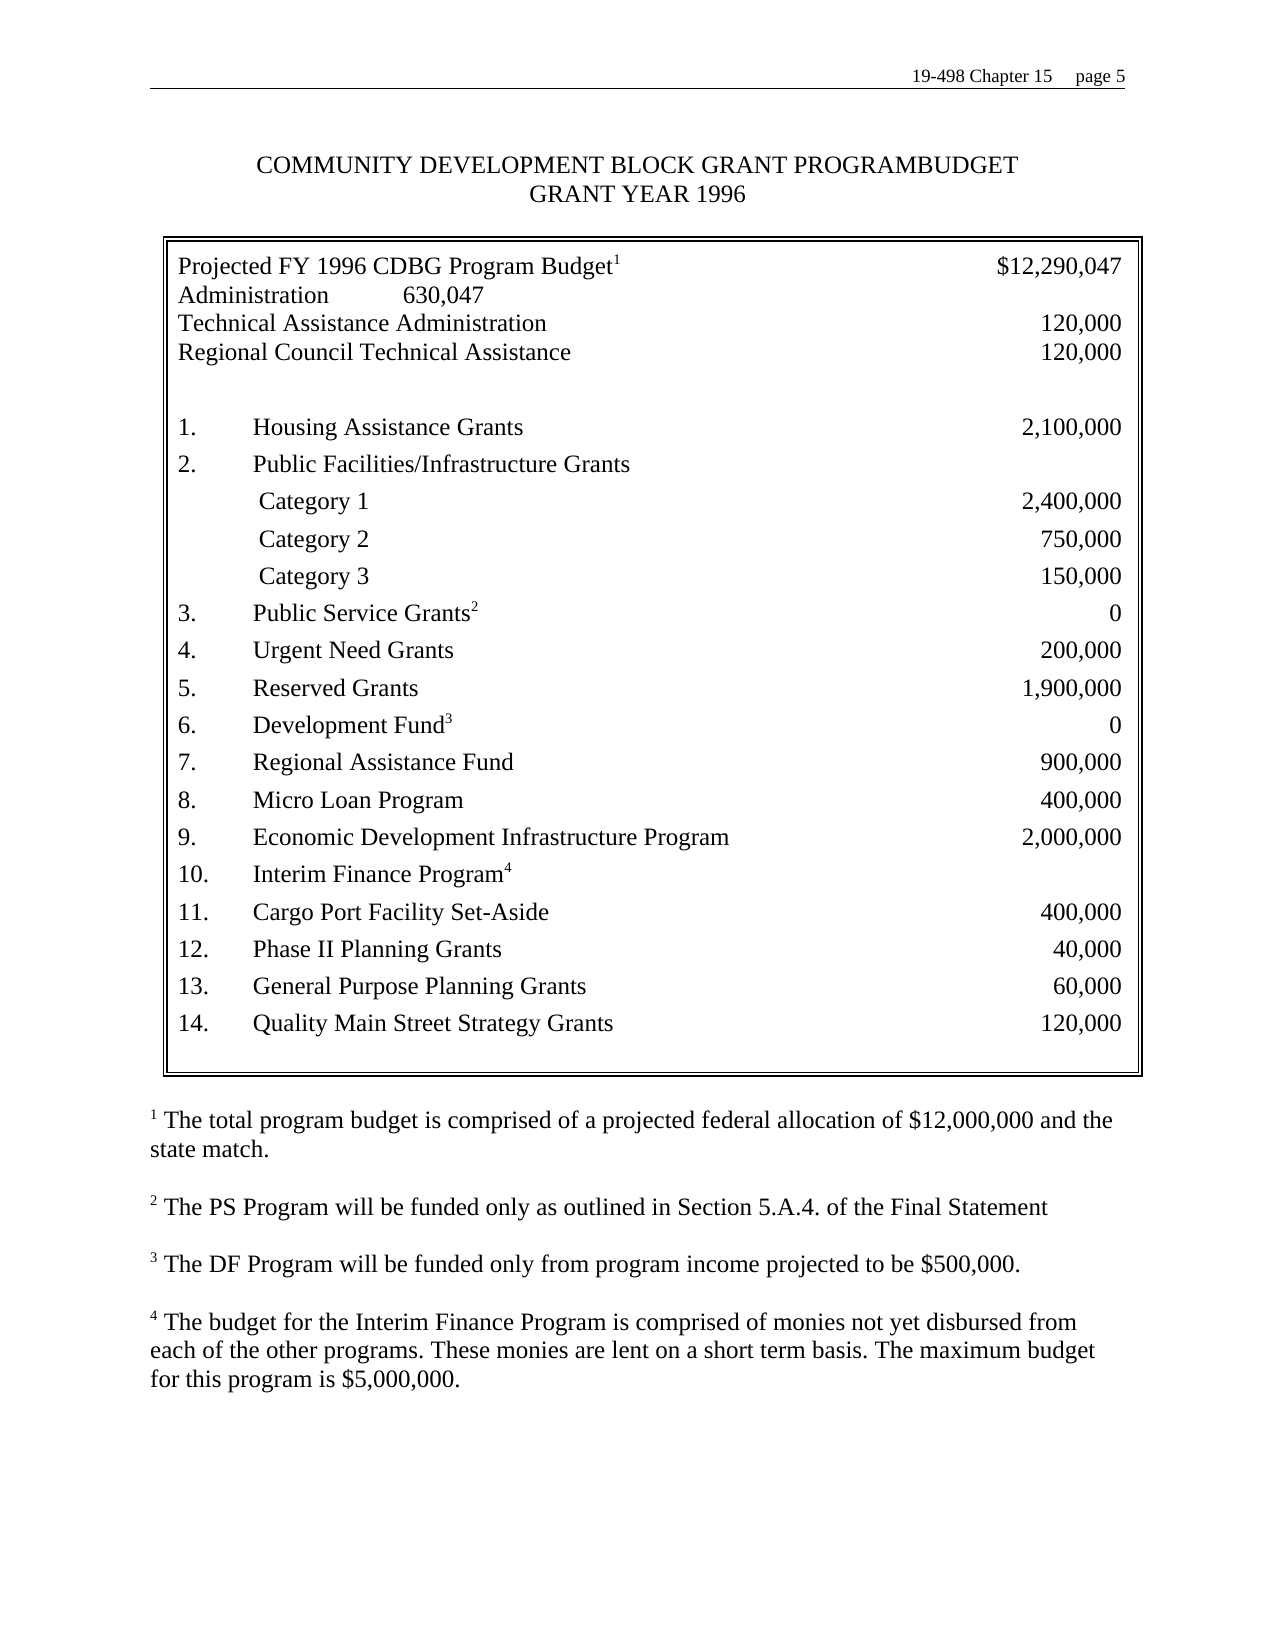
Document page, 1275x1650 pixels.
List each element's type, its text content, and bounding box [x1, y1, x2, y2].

text GRANT YEAR 1996 [150, 179, 1125, 207]
text 1 The total program budget is comprised of a projected federal allocation of $12,000,000 and the state match. [150, 1106, 1125, 1163]
text 3 The DF Program will be funded only from program income projected to be $500,000. [150, 1249, 1125, 1278]
text COMMUNITY DEVELOPMENT BLOCK GRANT PROGRAMBUDGET [150, 150, 1125, 179]
text 4 The budget for the Interim Finance Program is comprised of monies not yet disbursed from each of the other programs. These monies are lent on a short term basis. The maximum budget for this program is $5,000,000. [150, 1307, 1125, 1393]
table_header Projected FY 1996 CDBG Program Budget1 $12,290,047 Administration 630,047 Technical Assistance Administration 120,000 Regional Council Technical Assistance 120,000 1. Housing Assistance Grants 2,100,000 2. Public Facilities/Infrastructure Grants Category 1 2,400,000 Category 2 750,000 Category 3 150,000 3. Public Service Grants2 0 4. Urgent Need Grants 200,000 5. Reserved Grants 1,900,000 6. Development Fund3 0 7. Regional Assistance Fund 900,000 8. Micro Loan Program 400,000 9. Economic Development Infrastructure Program 2,000,000 10. Interim Finance Program4 11. Facility Set-Aside 400,000 12. Phase II Planning Grants 40,000 13. General Purpose Planning Grants 60,000 Strategy Grants 120,000 [168, 242, 1138, 1072]
text 2 The PS Program will be funded only as outlined in Section 5.A.4. of the Final Statement [150, 1192, 1125, 1221]
